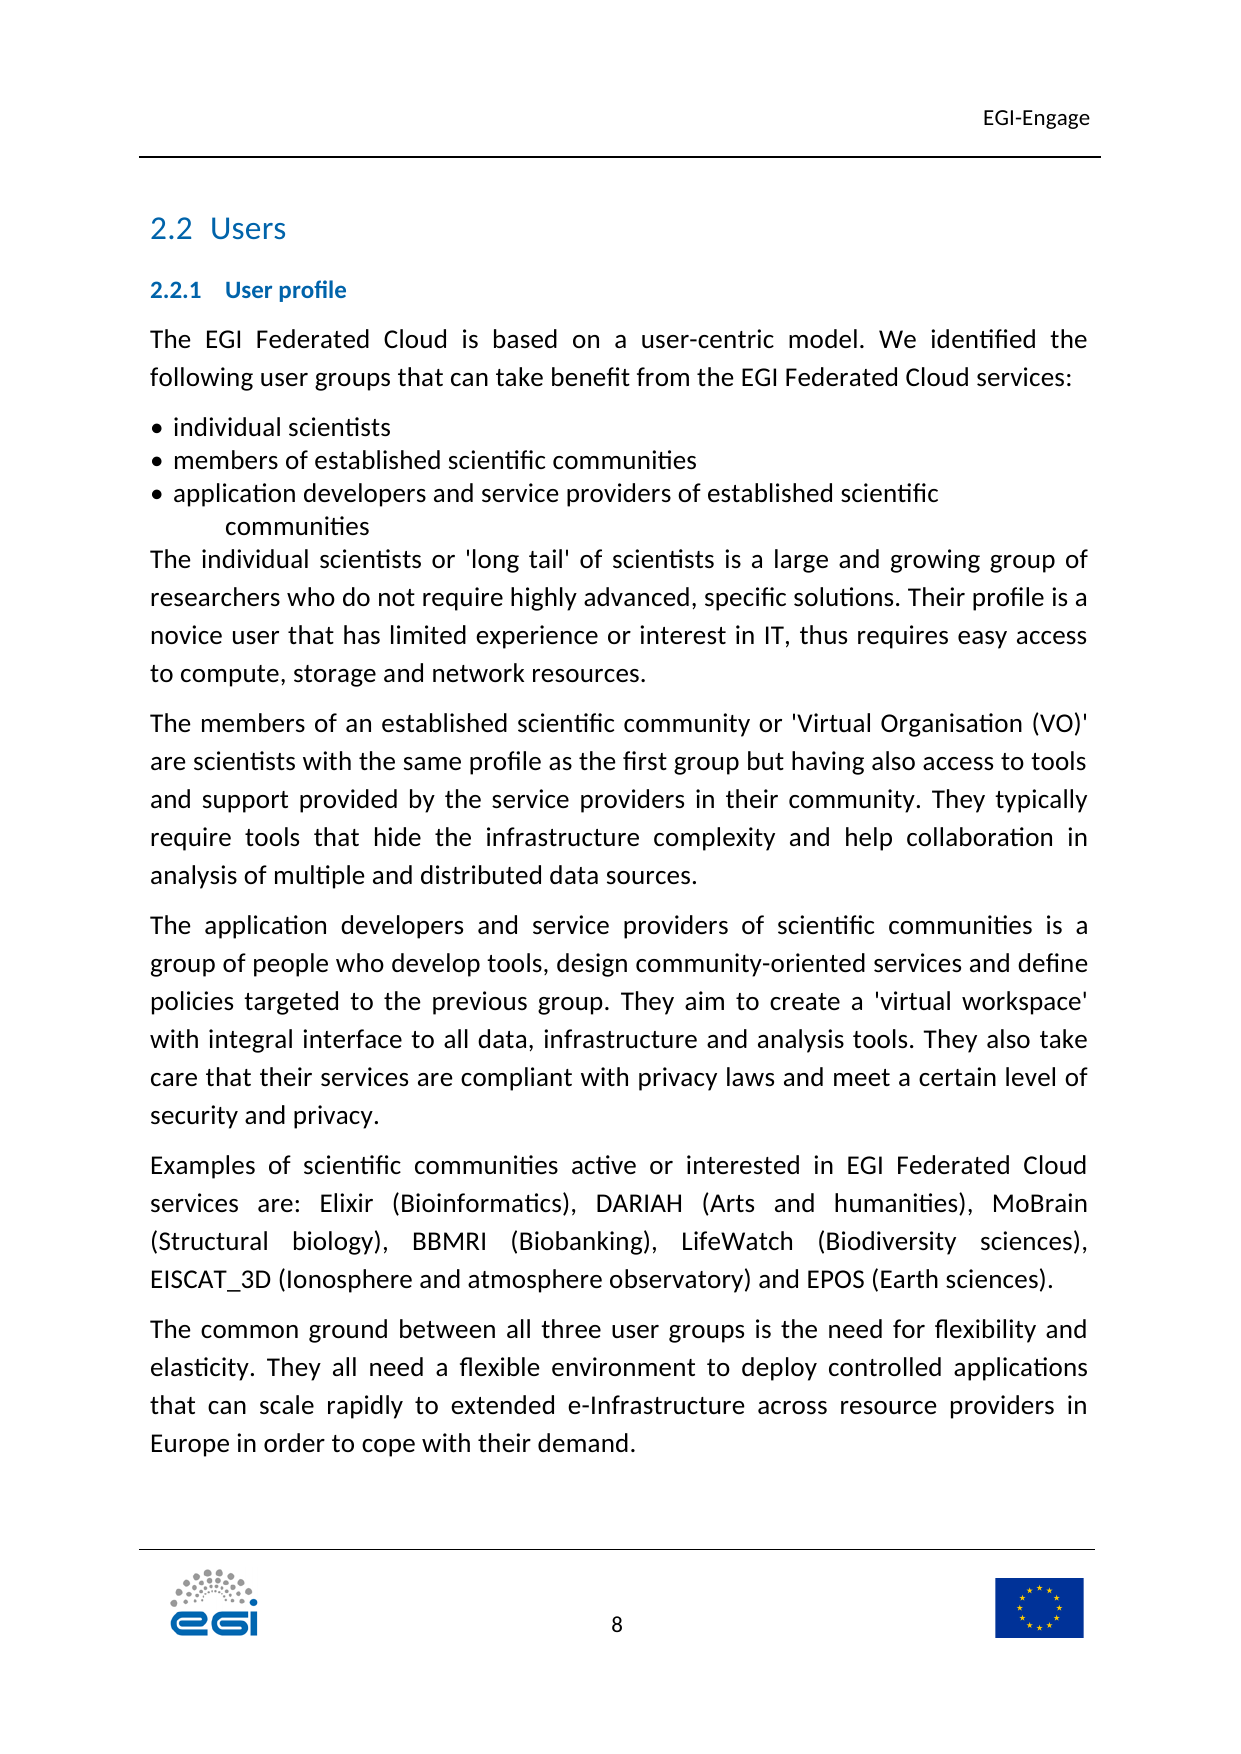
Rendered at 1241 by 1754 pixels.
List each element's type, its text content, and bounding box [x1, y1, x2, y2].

list individual scientists [150, 410, 1090, 443]
text Examples of scientific communities active or interested in EGI Federated Cloud services are: Elixir (Bioinformatics), DARIAH (Arts and humanities), MoBrain (Structural biology), BBMRI (Biobanking), LifeWatch (Biodiversity sciences), EISCAT_3D (Ionosphere and atmosphere observatory) and EPOS (Earth sciences). [150, 1148, 1090, 1295]
list application developers and service providers of established scientific communities [150, 476, 1090, 542]
text The common ground between all three user groups is the need for flexibility and elasticity. They all need a flexible environment to deploy controlled applications that can scale rapidly to extended e-Infrastructure across resource providers in Europe in order to cope with their demand. [150, 1313, 1090, 1459]
text The EGI Federated Cloud is based on a user-centric model. We identified the following user groups that can take benefit from the EGI Federated Cloud services: [150, 322, 1090, 393]
picture [150, 1567, 276, 1638]
picture [995, 1578, 1084, 1638]
list members of established scientific communities [150, 443, 1090, 476]
text The individual scientists or 'long tail' of scientists is a large and growing group of researchers who do not require highly advanced, specific solutions. Their profile is a novice user that has limited experience or interest in IT, thus requires easy access to compute, storage and network resources. [150, 542, 1090, 689]
subtitle Users [150, 207, 1090, 247]
text The application developers and service providers of scientific communities is a group of people who develop tools, design community-oriented services and define policies targeted to the previous group. They aim to create a 'virtual workspace' with integral interface to all data, infrastructure and analysis tools. They also take care that their services are compliant with privacy laws and meet a certain level of security and privacy. [150, 908, 1090, 1131]
text The members of an established scientific community or 'Virtual Organisation (VO)' are scientists with the same profile as the first group but having also access to tools and support provided by the service providers in their community. They typically require tools that hide the infrastructure complexity and help collaboration in analysis of multiple and distributed data sources. [150, 706, 1090, 891]
subtitle User profile [150, 274, 1090, 305]
